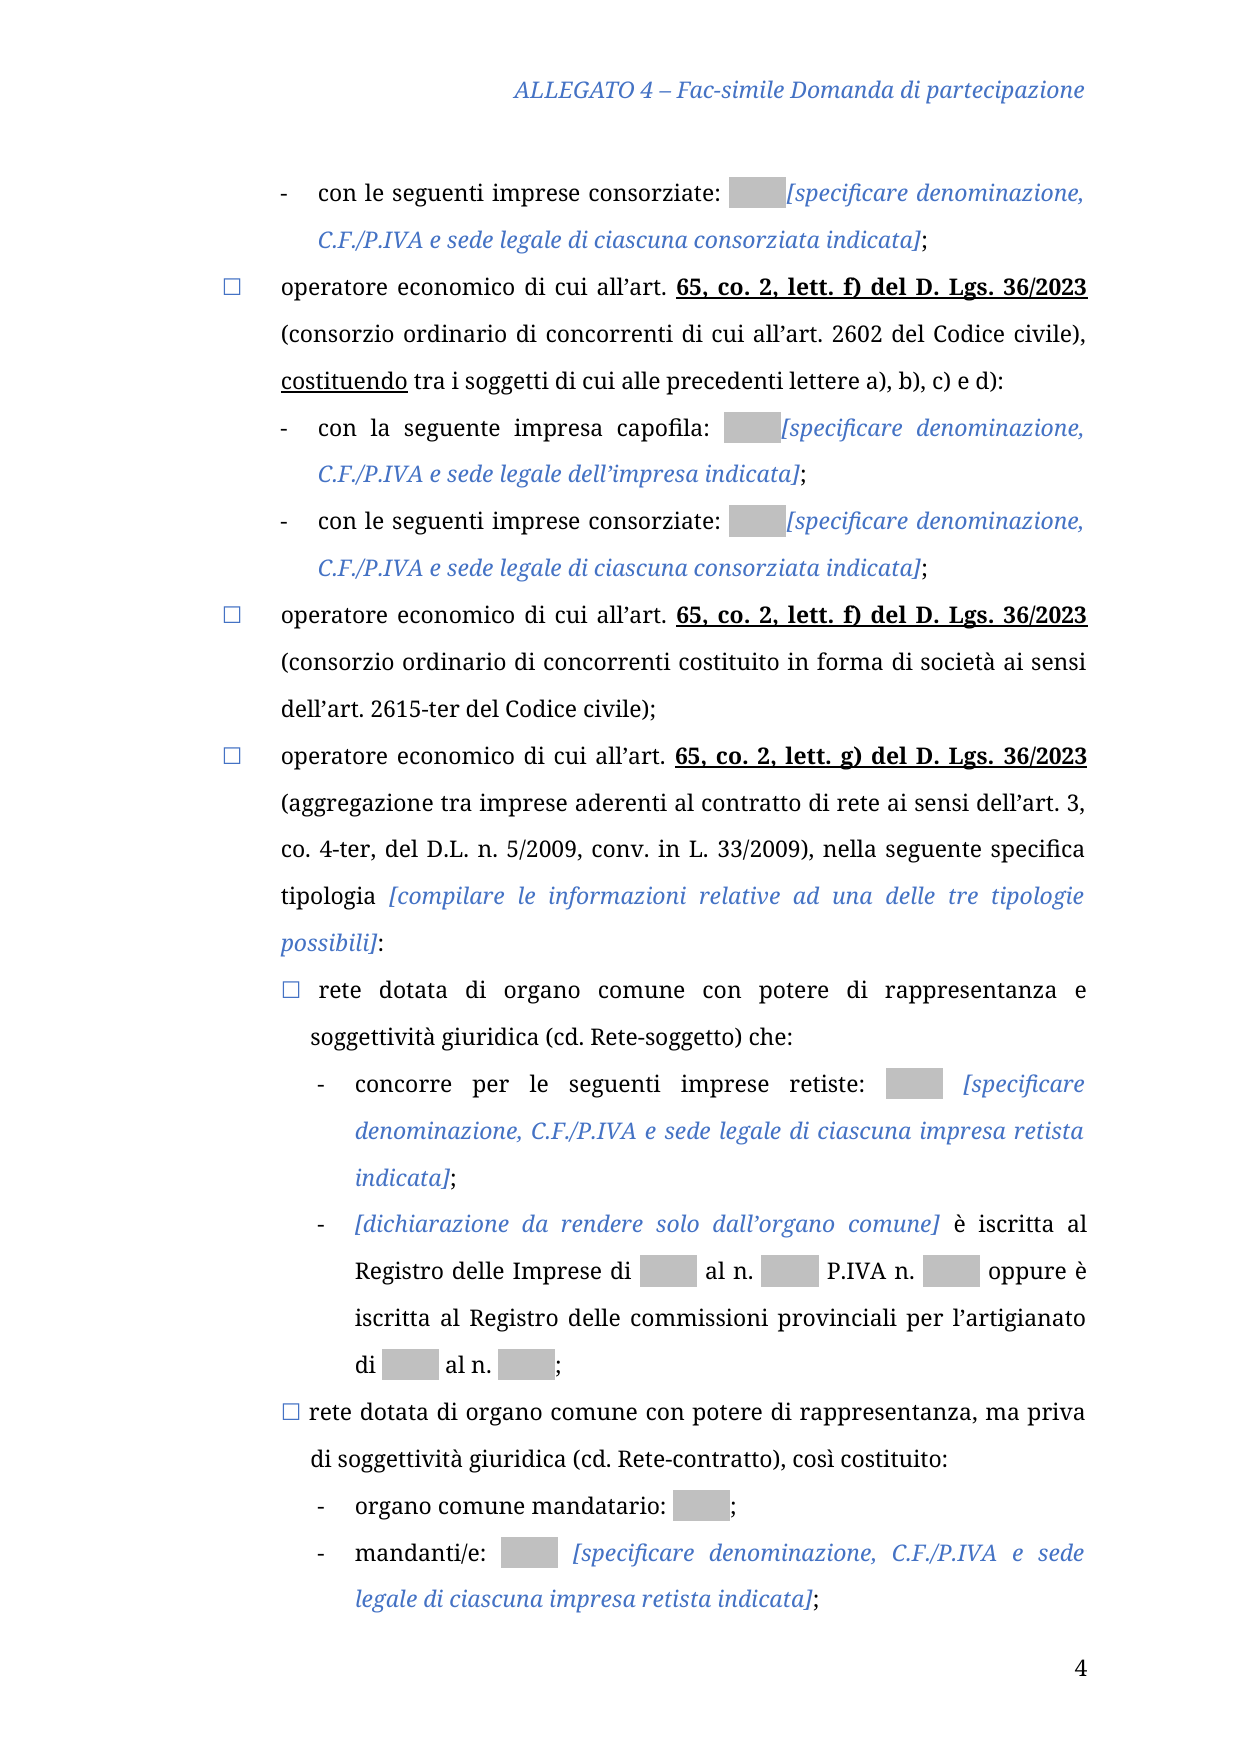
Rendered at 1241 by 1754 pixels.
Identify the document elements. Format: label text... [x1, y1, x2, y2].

list rete dotata di organo comune con potere di rappresentanza, ma priva di soggettività giuridica (cd. Rete-contratto), così costituito: [281, 1396, 1087, 1474]
list organo comune mandatario: ; [730, 1490, 1087, 1521]
text operatore economico di cui all’art. 65, co. 2, lett. f) del D. Lgs. 36/2023 (consorzio ordinario di concorrenti costituito in forma di società ai sensi dell’art. 2615-ter del Codice civile); [222, 599, 1087, 724]
list con le seguenti imprese consorziate: [specificare denominazione, C.F./P.IVA e sede legale di ciascuna consorziata indicata]; [280, 505, 1087, 583]
list [dichiarazione da rendere solo dall’organo comune] è iscritta al Registro delle Imprese di al n. P.IVA n. oppure è iscritta al Registro delle commissioni provinciali per l’artigianato di al n. ; [317, 1208, 1087, 1380]
list concorre per le seguenti imprese retiste: [specificare denominazione, C.F./P.IVA e sede legale di ciascuna impresa retista indicata]; [317, 1068, 1087, 1193]
list mandanti/e: [specificare denominazione, C.F./P.IVA e sede legale di ciascuna impresa retista indicata]; [317, 1537, 1087, 1615]
text operatore economico di cui all’art. 65, co. 2, lett. f) del D. Lgs. 36/2023 (consorzio ordinario di concorrenti di cui all’art. 2602 del Codice civile), costituendo tra i soggetti di cui alle precedenti lettere a), b), c) e d): [222, 271, 1087, 396]
text rete dotata di organo comune con potere di rappresentanza e soggettività giuridica (cd. Rete-soggetto) che: [281, 974, 1087, 1052]
list organo comune mandatario: ; [317, 1490, 673, 1521]
list con le seguenti imprese consorziate: [specificare denominazione, C.F./P.IVA e sede legale di ciascuna consorziata indicata]; [280, 177, 1087, 255]
text operatore economico di cui all’art. 65, co. 2, lett. g) del D. Lgs. 36/2023 (aggregazione tra imprese aderenti al contratto di rete ai sensi dell’art. 3, co. 4-ter, del D.L. n. 5/2009, conv. in L. 33/2009), nella seguente specifica tipologia [compilare le informazioni relative ad una delle tre tipologie possibili]: [222, 740, 1087, 958]
list con la seguente impresa capofila: [specificare denominazione, C.F./P.IVA e sede legale dell’impresa indicata]; [280, 412, 1087, 490]
